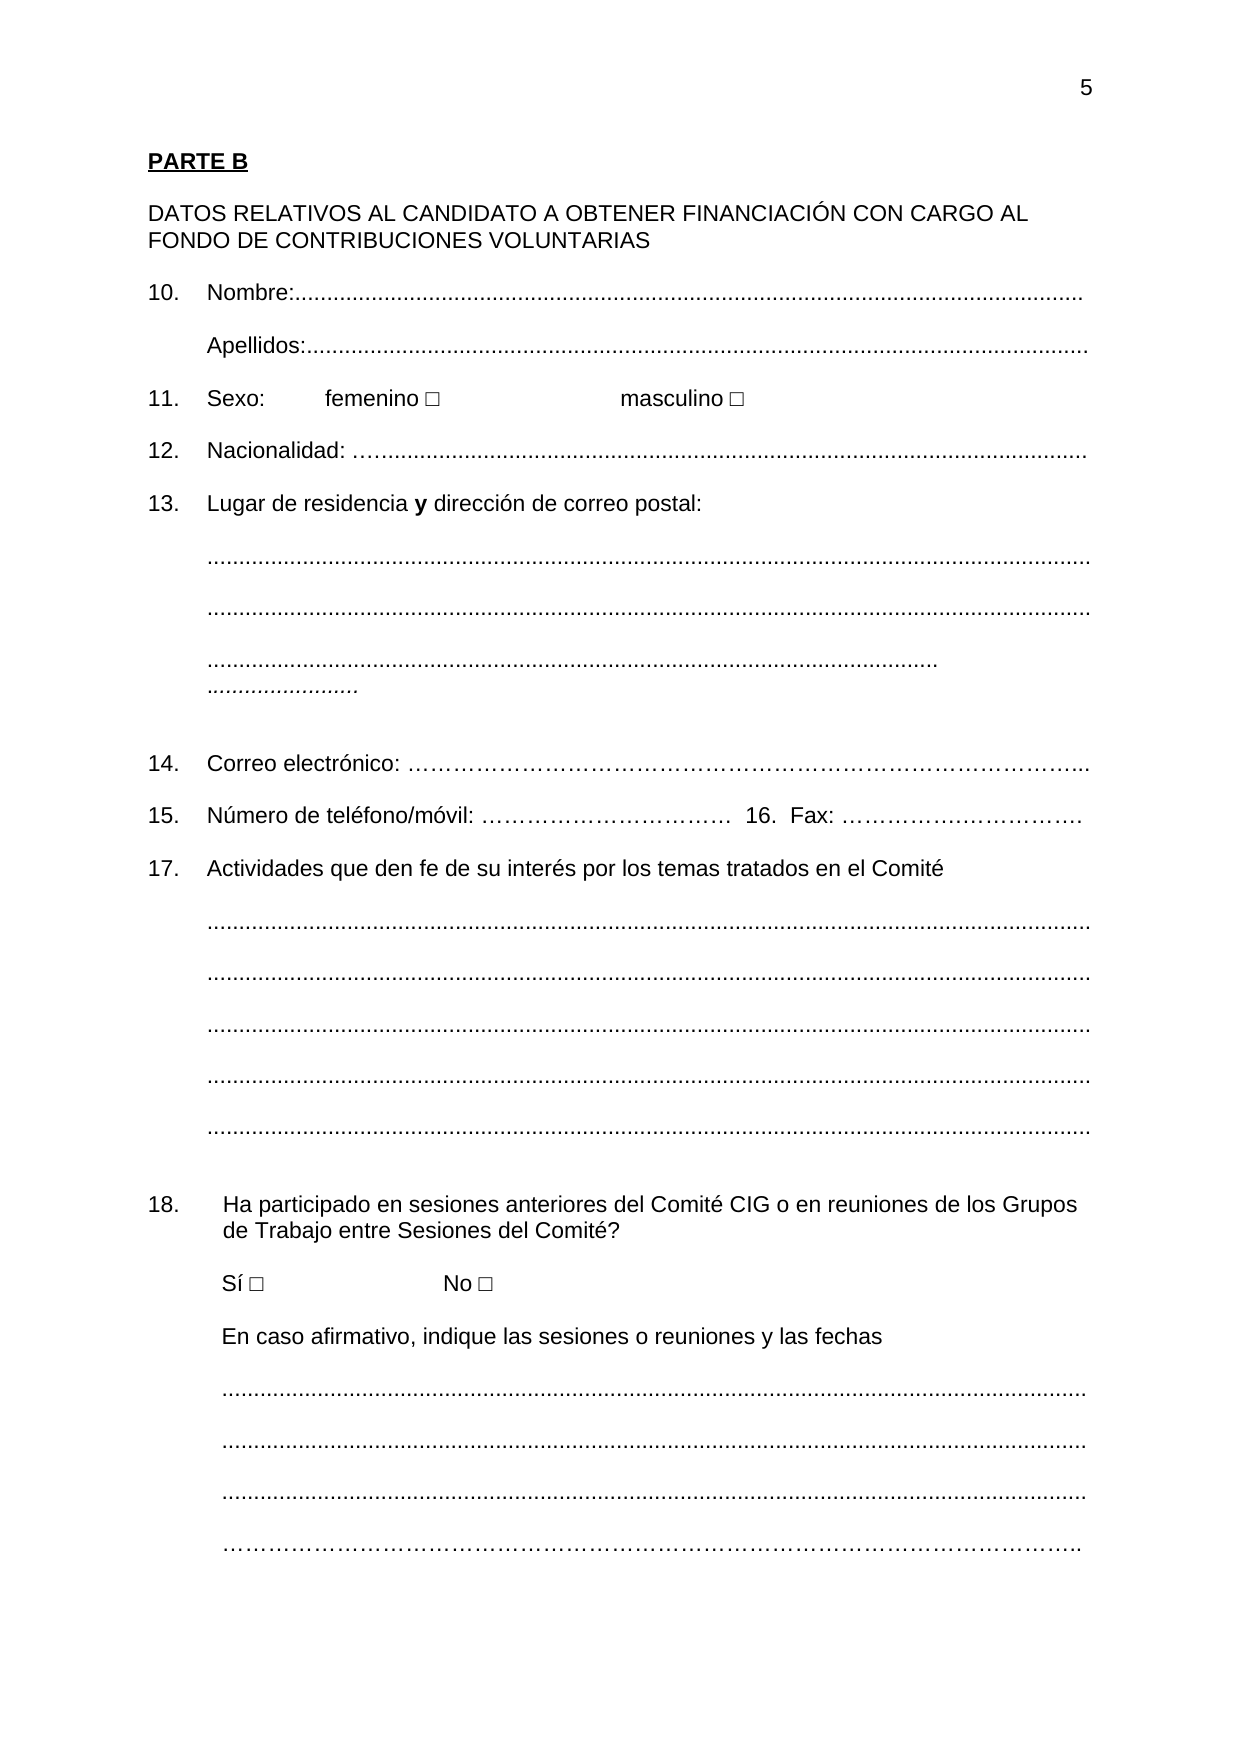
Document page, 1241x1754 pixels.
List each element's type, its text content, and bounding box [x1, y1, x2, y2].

text ........................................................................................................................................... [207, 1011, 1093, 1037]
text En caso afirmativo, indique las sesiones o reuniones y las fechas [221, 1323, 1093, 1349]
text ………………………………………………………………………………………………….. [221, 1529, 1093, 1556]
text Apellidos:........................................................................................................................... [207, 332, 1093, 358]
text ........................................................................................................................................... [207, 594, 1093, 621]
text 13. Lugar de residencia y dirección de correo postal: [148, 490, 1093, 517]
text ........................................................................................................................................... [207, 908, 1093, 934]
text 15. Número de teléfono/móvil: …………………………… 16. Fax: …………….……………. [148, 802, 1093, 829]
text ........................................................................................................................................ [221, 1478, 1093, 1504]
text PARTE B [148, 148, 1093, 174]
text 17. Actividades que den fe de su interés por los temas tratados en el Comité [148, 855, 1093, 881]
text ........................................................................................................................................... [207, 959, 1093, 986]
text ........................................................................................................................................ [221, 1427, 1093, 1453]
text ........................................................................................................................................... [207, 1062, 1093, 1088]
text ........................................................................................................................................... [207, 543, 1093, 569]
text ........................................................................................................................................... [207, 646, 1093, 698]
text 12. Nacionalidad: .…............................................................................................................... [148, 437, 1093, 464]
text Sí □ No □ [221, 1270, 1093, 1296]
text 10. Nombre:............................................................................................................................ [148, 279, 1093, 306]
list Ha participado en sesiones anteriores del Comité CIG o en reuniones de los Grupos de Trabajo entre Sesiones del Comité? [148, 1191, 1093, 1244]
text ........................................................................................................................................... [207, 1113, 1093, 1139]
text 11. Sexo: femenino □ masculino □ [148, 385, 1093, 411]
text 14. Correo electrónico: ……………………………………………………………………………... [148, 750, 1093, 776]
text ........................................................................................................................................ [221, 1375, 1093, 1402]
text DATOS RELATIVOS AL CANDIDATO A OBTENER FINANCIACIÓN CON CARGO AL FONDO DE CONTRIBUCIONES VOLUNTARIAS [148, 200, 1093, 253]
